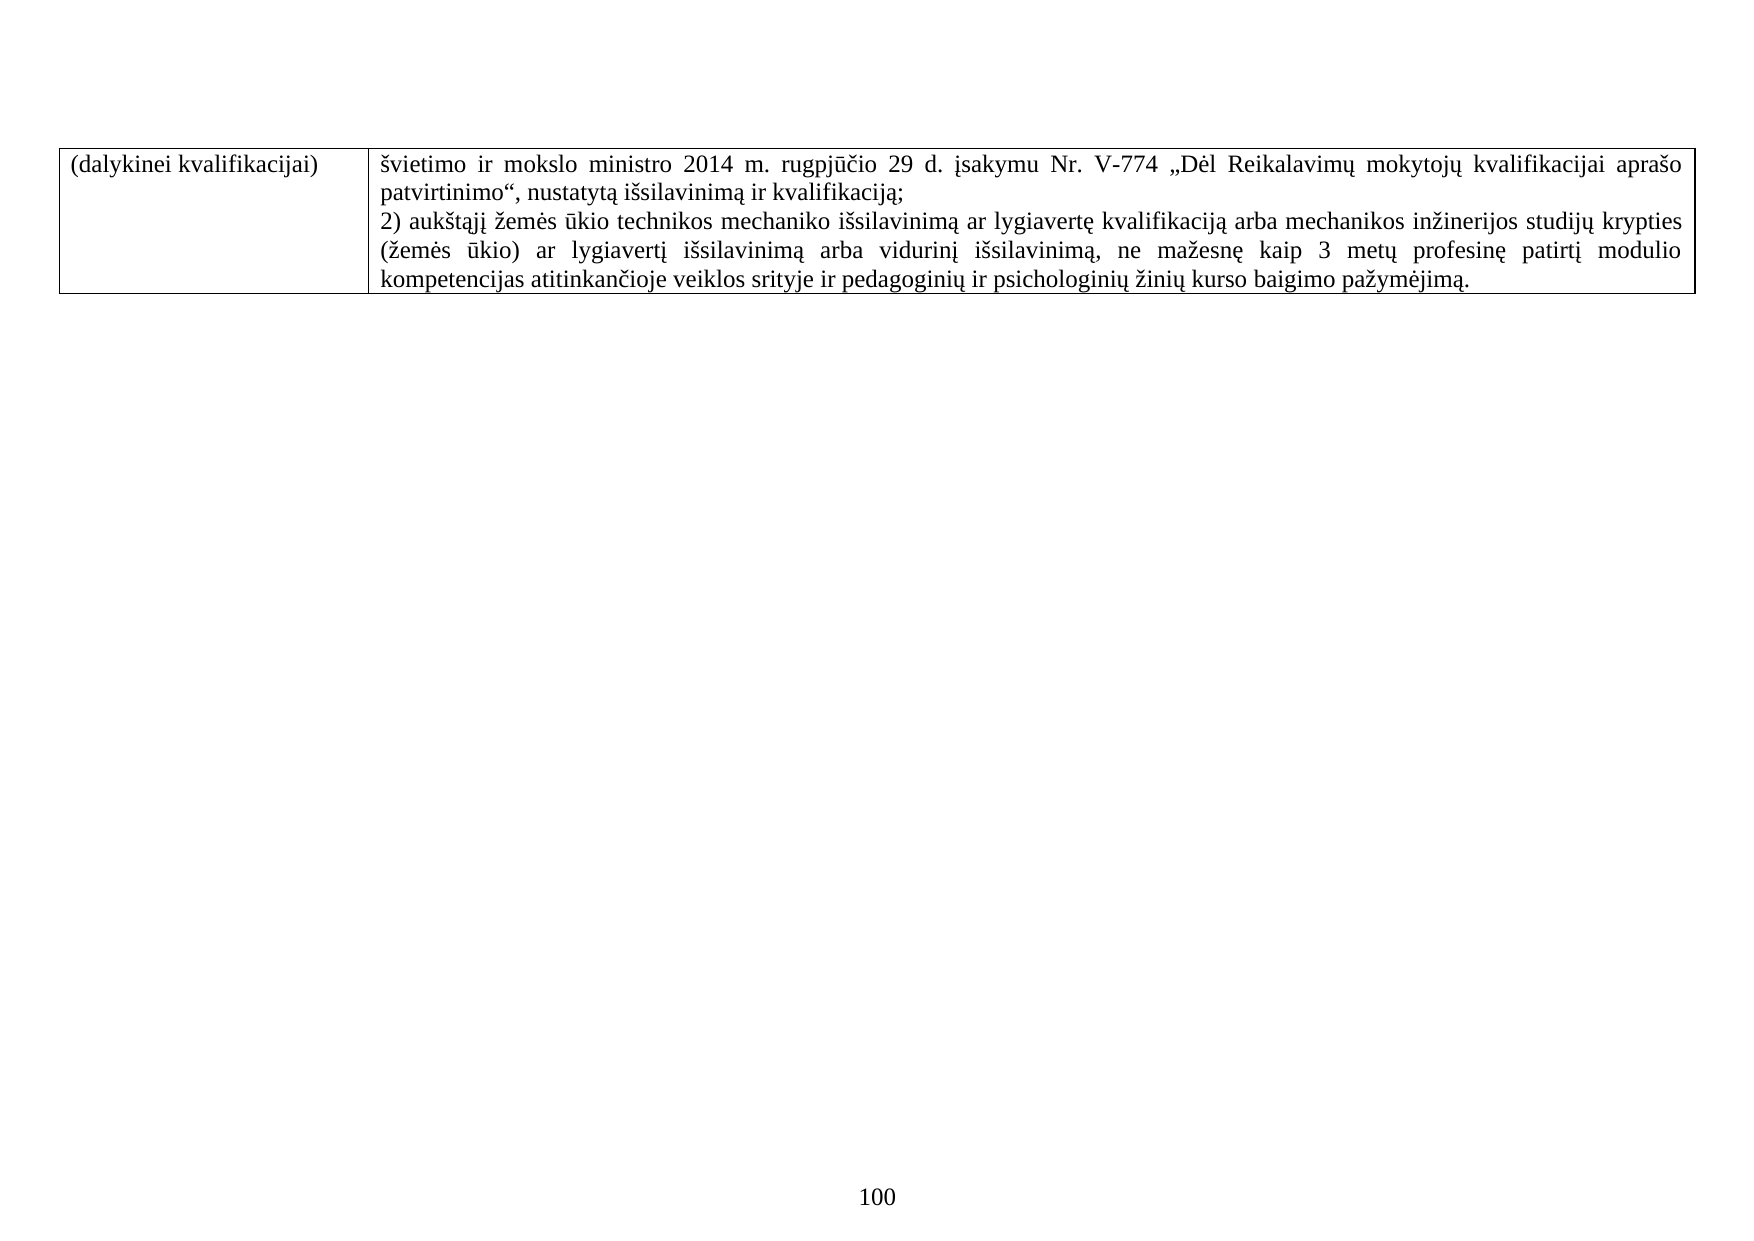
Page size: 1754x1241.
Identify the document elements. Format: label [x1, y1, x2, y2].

table_cell [60, 149, 368, 292]
table_cell [369, 149, 1694, 292]
